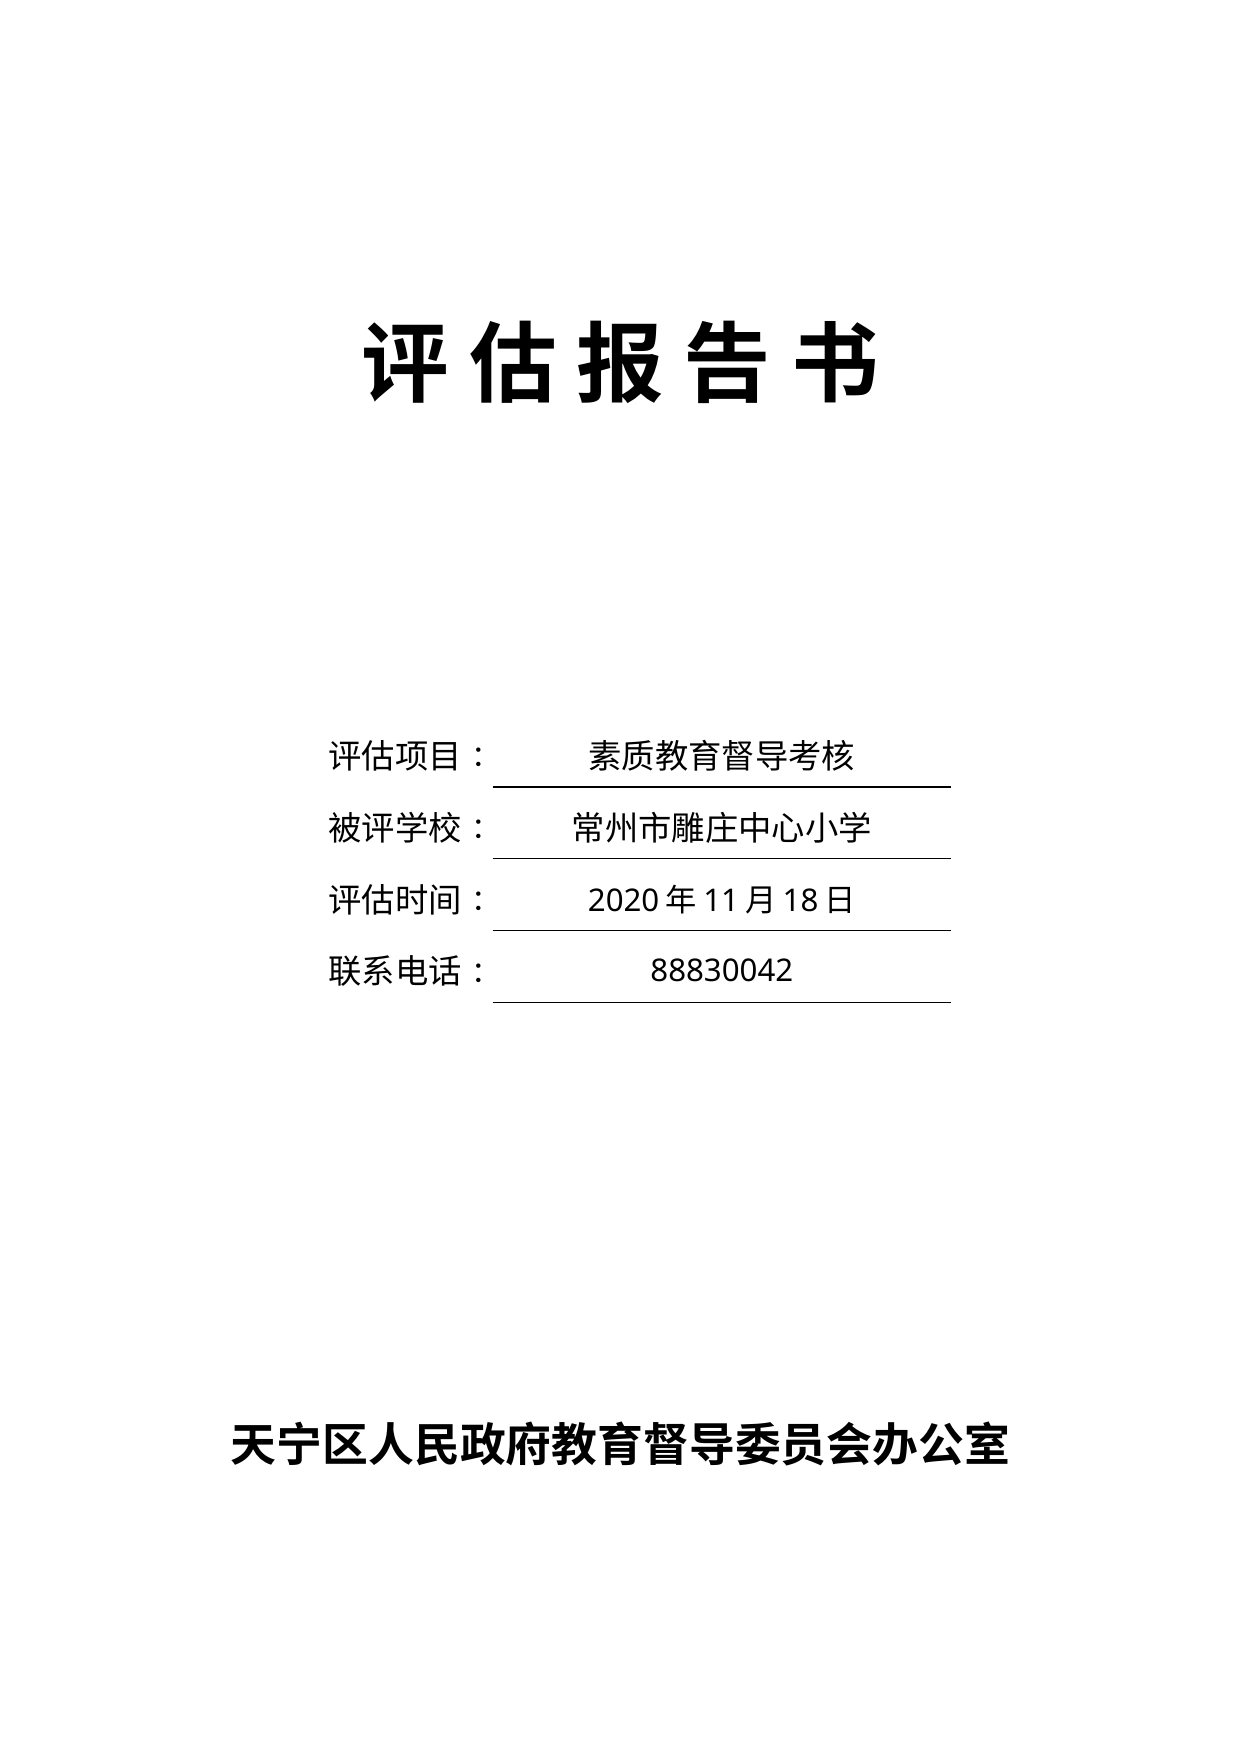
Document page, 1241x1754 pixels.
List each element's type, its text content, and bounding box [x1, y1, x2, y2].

table_cell 88830042 [493, 931, 951, 1002]
table_cell ： [471, 786, 492, 858]
table_header ： [471, 715, 492, 786]
table_cell 被评学校 [319, 786, 471, 858]
table_cell ： [471, 930, 492, 1002]
table_cell 2020年11月18日 [493, 859, 951, 930]
table_cell 联系电话 [319, 930, 471, 1002]
table_cell ： [471, 858, 492, 930]
table_header 评估项目 [319, 715, 471, 786]
text 评 估 报 告 书 [187, 292, 1053, 422]
table_cell 评估时间 [319, 858, 471, 930]
text 天宁区人民政府教育督导委员会办公室 [187, 1393, 1053, 1491]
table_cell 常州市雕庄中心小学 [493, 788, 951, 858]
table_header 素质教育督导考核 [493, 715, 951, 786]
